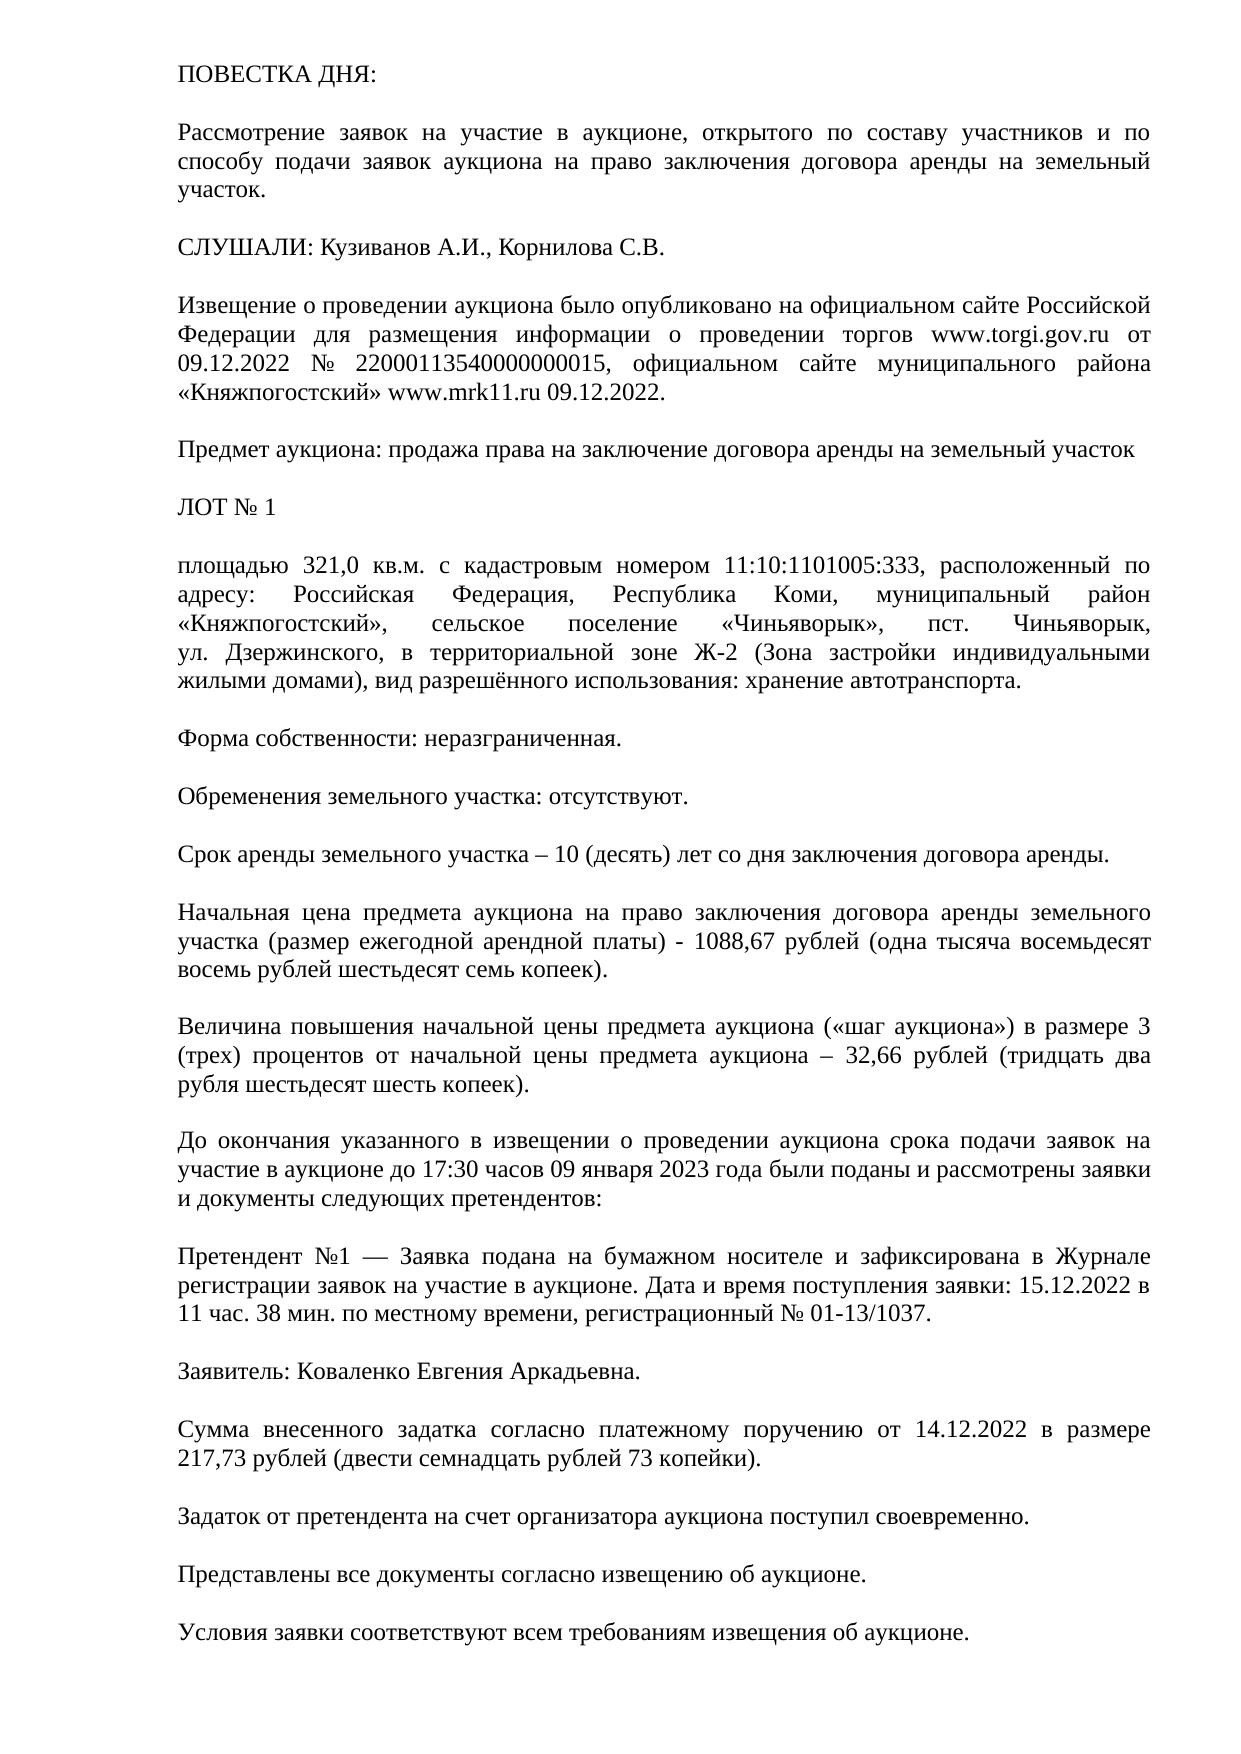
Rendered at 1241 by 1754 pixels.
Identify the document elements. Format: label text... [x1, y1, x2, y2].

text До окончания указанного в извещении о проведении аукциона срока подачи заявок на участие в аукционе до 17:30 часов 09 января 2023 года были поданы и рассмотрены заявки и документы следующих претендентов: [177, 1126, 1152, 1212]
text Начальная цена предмета аукциона на право заключения договора аренды земельного участка (размер ежегодной арендной платы) - 1088,67 рублей (одна тысяча восемьдесят восемь рублей шестьдесят семь копеек). [177, 897, 1152, 983]
text Извещение о проведении аукциона было опубликовано на официальном сайте Российской Федерации для размещения информации о проведении торгов www.torgi.gov.ru от 09.12.2022 № 22000113540000000015, официальном сайте муниципального района «Княжпогостский» www.mrk11.ru 09.12.2022. [177, 290, 1152, 405]
text Предмет аукциона: продажа права на заключение договора аренды на земельный участок [177, 434, 1152, 463]
text Сумма внесенного задатка согласно платежному поручению от 14.12.2022 в размере 217,73 рублей (двести семнадцать рублей 73 копейки). [177, 1414, 1152, 1472]
text площадью 321,0 кв.м. с кадастровым номером 11:10:1101005:333, расположенный по адресу: Российская Федерация, Республика Коми, муниципальный район «Княжпогостский», сельское поселение «Чиньяворык», пст. Чиньяворык, ул. Дзержинского, в территориальной зоне Ж-2 (Зона застройки индивидуальными жилыми домами), вид разрешённого использования: хранение автотранспорта. [177, 550, 1152, 694]
text ЛОТ № 1 [177, 492, 1152, 521]
text Представлены все документы согласно извещению об аукционе. [177, 1559, 1152, 1588]
text Заявитель: Коваленко Евгения Аркадьевна. [177, 1356, 1152, 1385]
text Задаток от претендента на счет организатора аукциона поступил своевременно. [177, 1501, 1152, 1530]
text Обременения земельного участка: отсутствуют. [177, 781, 1152, 810]
text Условия заявки соответствуют всем требованиям извещения об аукционе. [177, 1617, 1152, 1646]
text ПОВЕСТКА ДНЯ: [177, 59, 1152, 88]
text Величина повышения начальной цены предмета аукциона («шаг аукциона») в размере 3 (трех) процентов от начальной цены предмета аукциона – 32,66 рублей (тридцать два рубля шестьдесят шесть копеек). [177, 1011, 1152, 1097]
text Претендент №1 — Заявка подана на бумажном носителе и зафиксирована в Журнале регистрации заявок на участие в аукционе. Дата и время поступления заявки: 15.12.2022 в 11 час. 38 мин. по местному времени, регистрационный № 01-13/1037. [177, 1241, 1152, 1327]
text Рассмотрение заявок на участие в аукционе, открытого по составу участников и по способу подачи заявок аукциона на право заключения договора аренды на земельный участок. [177, 117, 1152, 203]
text Срок аренды земельного участка – 10 (десять) лет со дня заключения договора аренды. [177, 839, 1152, 868]
text Форма собственности: неразграниченная. [177, 723, 1152, 752]
text СЛУШАЛИ: Кузиванов А.И., Корнилова С.В. [177, 232, 1152, 261]
